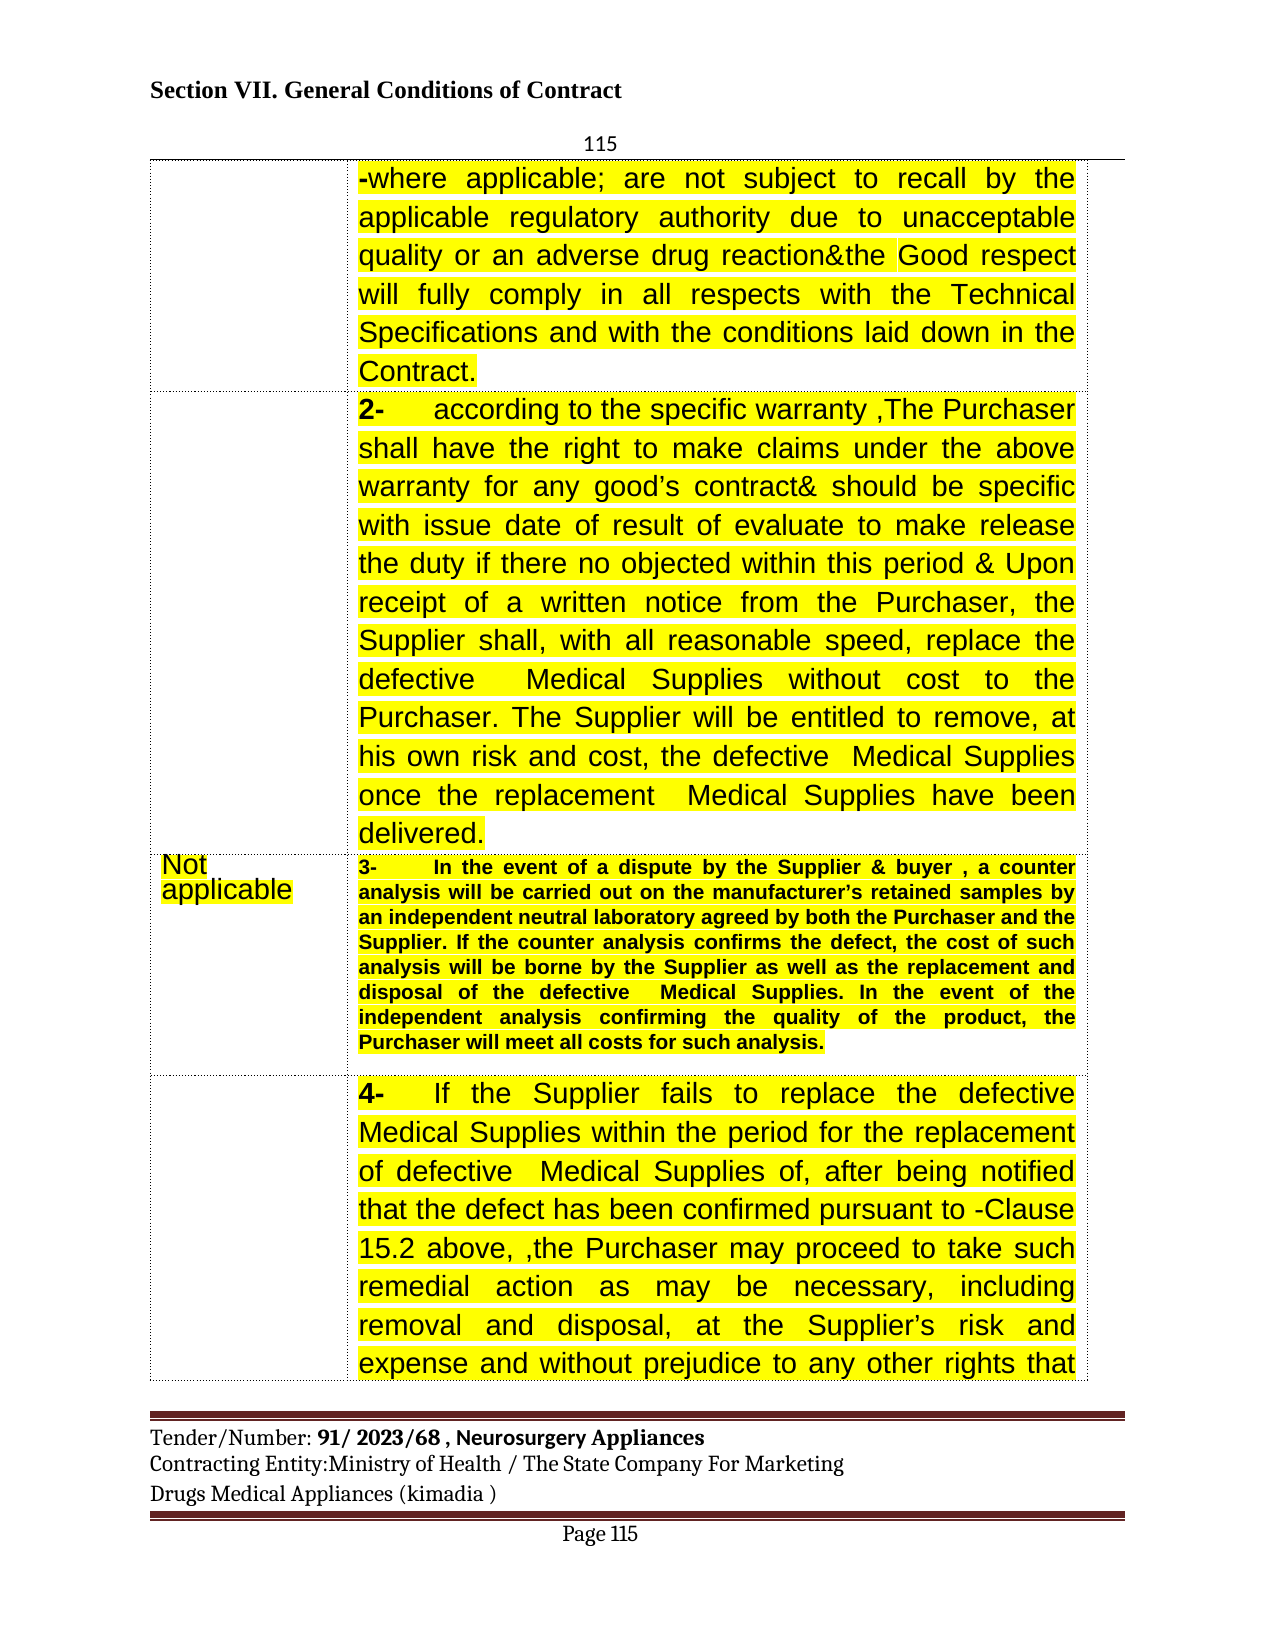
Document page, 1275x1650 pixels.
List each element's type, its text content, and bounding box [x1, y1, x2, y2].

table_cell [150, 391, 347, 853]
table_cell 3- In the event of a dispute by the Supplier & buyer , a counter analysis will be carried out on the manufacturer’s retained samples by an independent neutral laboratory agreed by both the Purchaser and the Supplier. If the counter analysis confirms the defect, the cost of such analysis will be borne by the Supplier as well as the replacement and disposal of the defective Medical Supplies. In the event of the independent analysis confirming the quality of the product, the Purchaser will meet all costs for such analysis. [347, 854, 1088, 1075]
table_cell [150, 160, 347, 391]
table_cell [150, 1075, 347, 1380]
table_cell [347, 160, 1088, 391]
table_cell Not applicable [150, 854, 347, 1075]
table_cell 2- according to the specific warranty ,The Purchaser shall have the right to make claims under the above warranty for any good’s contract& should be specific with issue date of result of evaluate to make release the duty if there no objected within this period & Upon receipt of a written notice from the Purchaser, the Supplier shall, with all reasonable speed, replace the defective Medical Supplies without cost to the Purchaser. The Supplier will be entitled to remove, at his own risk and cost, the defective Medical Supplies once the replacement Medical Supplies have been delivered. [347, 391, 1088, 853]
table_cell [347, 1075, 1088, 1380]
